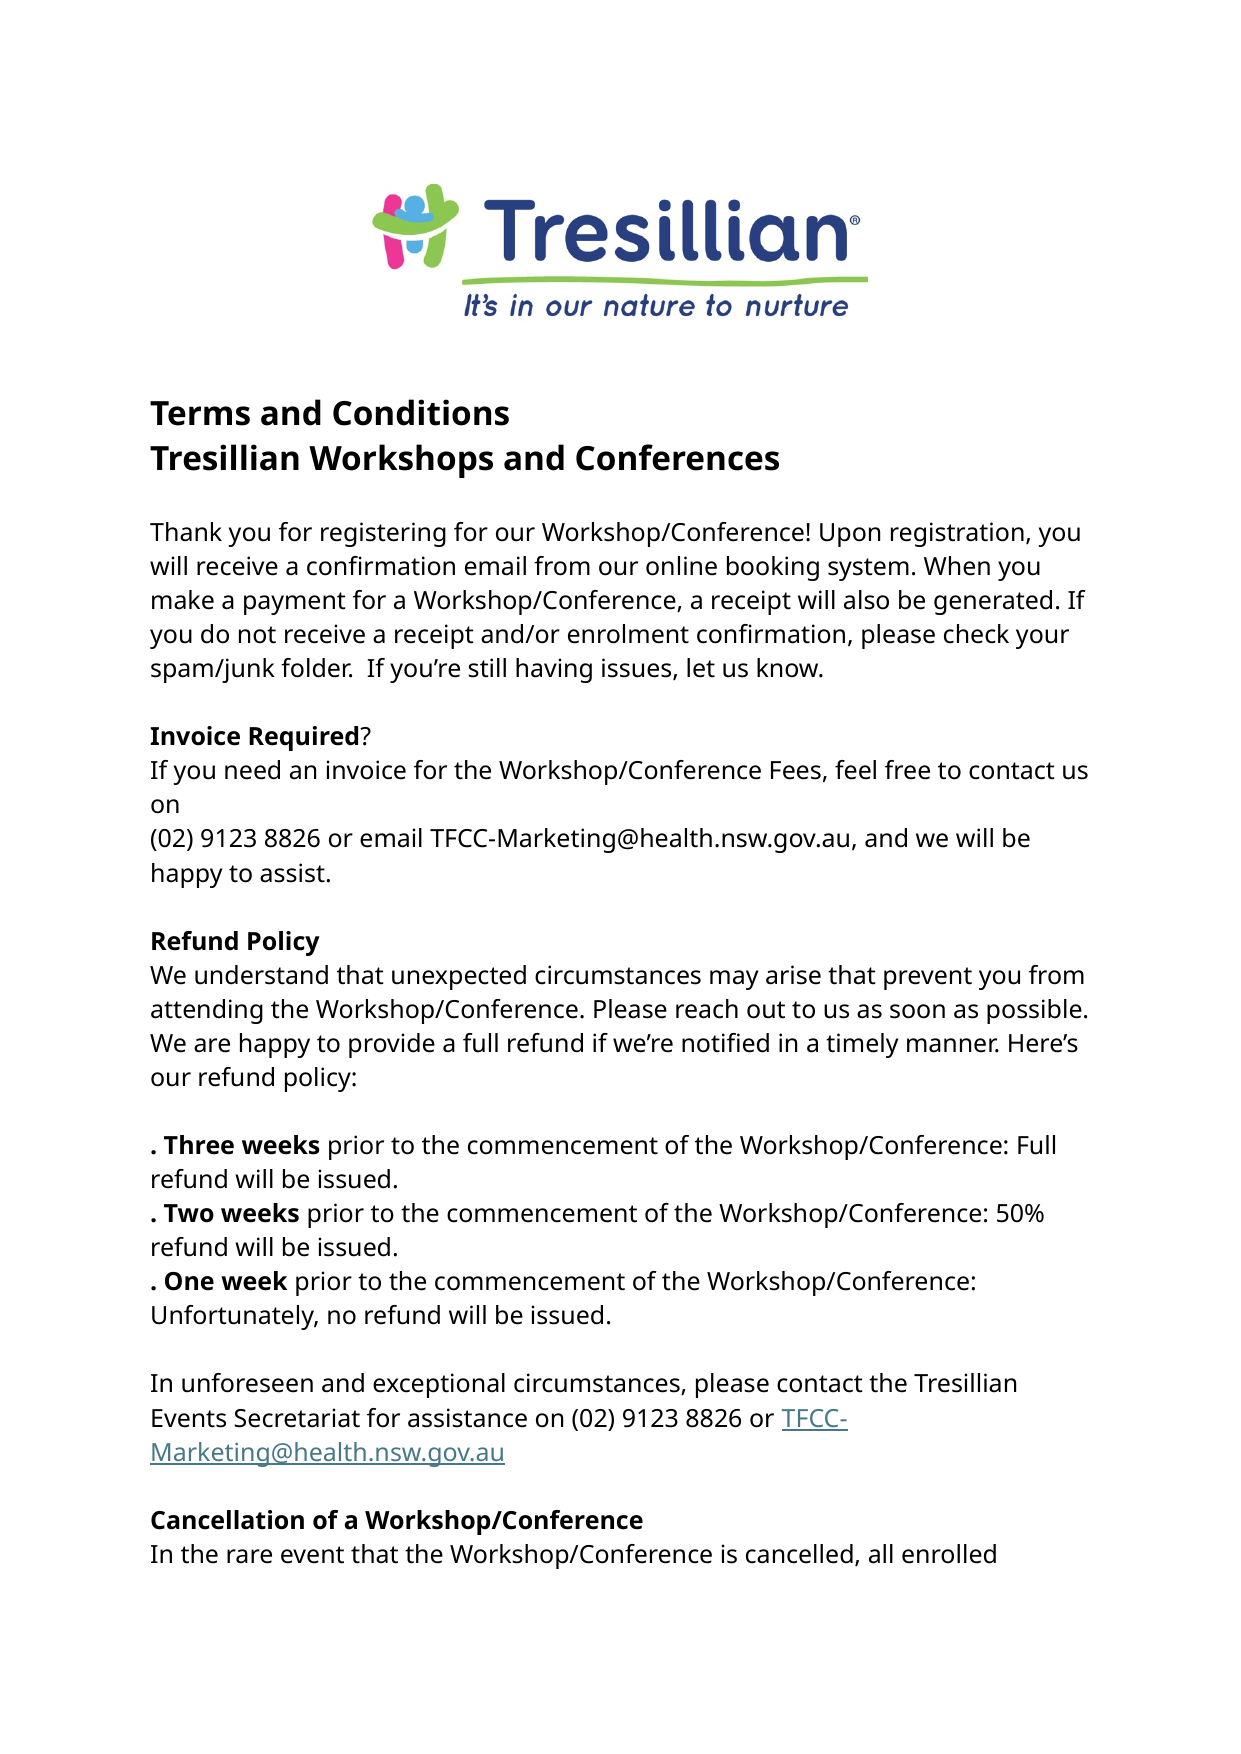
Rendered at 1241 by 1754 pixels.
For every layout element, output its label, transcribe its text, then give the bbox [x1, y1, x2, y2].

text Tresillian Workshops and Conferences [150, 435, 1090, 481]
picture [372, 184, 868, 322]
text Thank you for registering for our Workshop/Conference! Upon registration, you will receive a confirmation email from our online booking system. When you make a payment for a Workshop/Conference, a receipt will also be generated. If you do not receive a receipt and/or enrolment confirmation, please check your spam/junk folder. If you’re still having issues, let us know. Invoice Required? If you need an invoice for the Workshop/Conference Fees, feel free to contact us on [150, 514, 1090, 821]
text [150, 1468, 1090, 1571]
text Terms and Conditions [150, 390, 1090, 435]
text (02) 9123 8826 or email TFCC-Marketing@health.nsw.gov.au, and we will be happy to assist. Refund Policy We understand that unexpected circumstances may arise that prevent you from attending the Workshop/Conference. Please reach out to us as soon as possible. We are happy to provide a full refund if we’re notified in a timely manner. Here’s our refund policy: . Three weeks prior to the commencement of the Workshop/Conference: Full refund will be issued. . Two weeks prior to the commencement of the Workshop/Conference: 50% refund will be issued. . One week prior to the commencement of the Workshop/Conference: Unfortunately, no refund will be issued. In unforeseen and exceptional circumstances, please contact the Tresillian Events Secretariat for assistance on (02) 9123 8826 or TFCC-Marketing@health.nsw.gov.au [150, 821, 1090, 1468]
